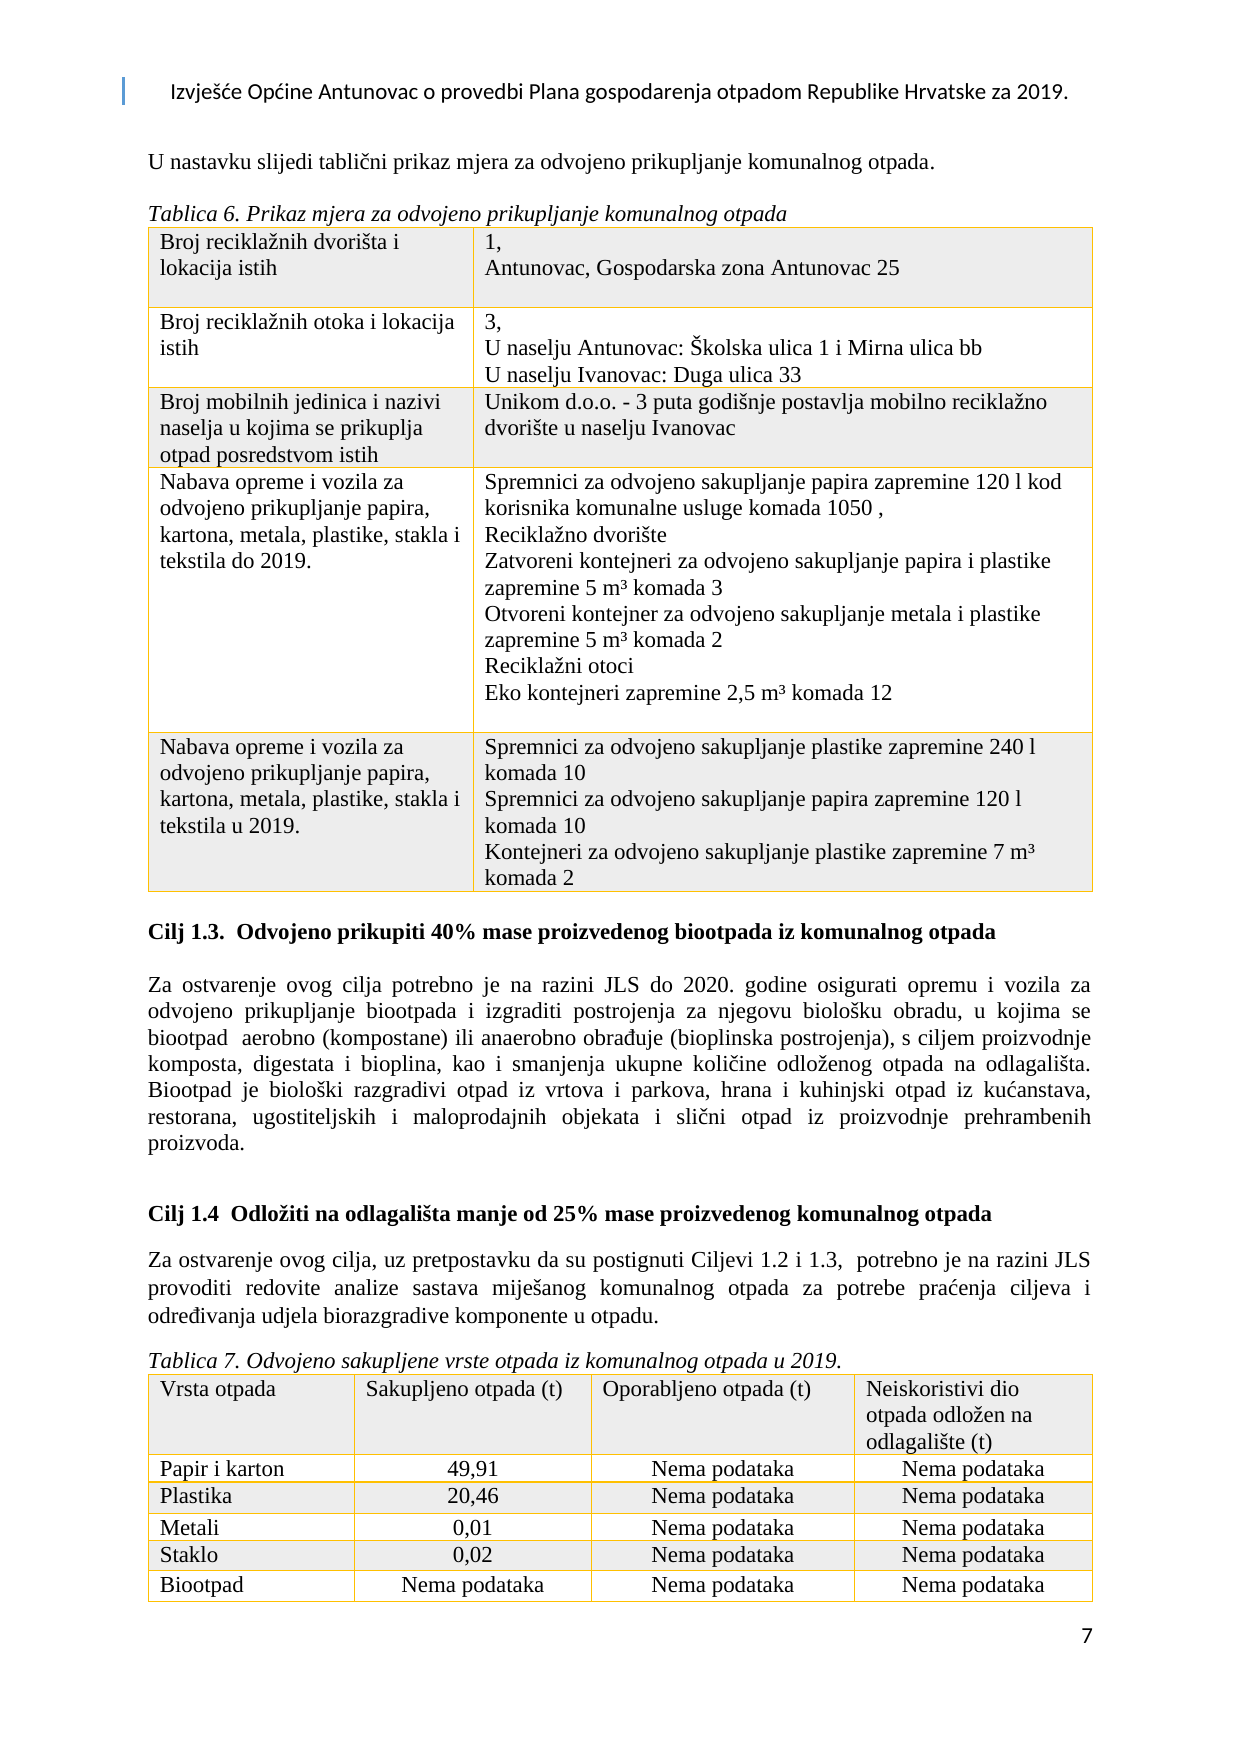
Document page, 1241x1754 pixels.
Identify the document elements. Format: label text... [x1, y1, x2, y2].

table_header Sakupljeno otpada (t) [355, 1375, 591, 1454]
table_header Broj reciklažnih dvorišta i lokacija istih [149, 228, 473, 307]
table_cell 49,91 [355, 1455, 591, 1481]
table_cell 0,02 [355, 1541, 591, 1570]
table_cell Biootpad [149, 1571, 354, 1601]
table_cell Nema podataka [592, 1541, 854, 1570]
table_cell Nema podataka [855, 1455, 1092, 1481]
table_cell Nabava opreme i vozila za odvojeno prikupljanje papira, kartona, metala, plastike, stakla i tekstila u 2019. [149, 733, 473, 891]
text Cilj 1.4 Odložiti na odlagališta manje od 25% mase proizvedenog komunalnog otpada [148, 1201, 1092, 1227]
table_cell Nema podataka [855, 1541, 1092, 1570]
table_cell Nabava opreme i vozila za odvojeno prikupljanje papira, kartona, metala, plastike, stakla i tekstila do 2019. [149, 468, 473, 732]
text Tablica 7. Odvojeno sakupljene vrste otpada iz komunalnog otpada u 2019. [148, 1348, 1092, 1374]
table_cell Nema podataka [592, 1455, 854, 1481]
table_cell Unikom d.o.o. - 3 puta godišnje postavlja mobilno reciklažno dvorište u naselju Ivanovac [474, 388, 1092, 467]
table_cell Broj reciklažnih otoka i lokacija istih [149, 308, 473, 387]
table_cell Metali [149, 1514, 354, 1540]
table_header 1, Antunovac, Gospodarska zona Antunovac 25 [474, 228, 1092, 307]
text Cilj 1.3. Odvojeno prikupiti 40% mase proizvedenog biootpada iz komunalnog otpada [148, 918, 1092, 944]
text Za ostvarenje ovog cilja potrebno je na razini JLS do 2020. godine osigurati opremu i vozila za odvojeno prikupljanje biootpada i izgraditi postrojenja za njegovu biološku obradu, u kojima se biootpad aerobno (kompostane) ili anaerobno obrađuje (bioplinska postrojenja), s ciljem proizvodnje komposta, digestata i bioplina, kao i smanjenja ukupne količine odloženog otpada na odlagališta. Biootpad je biološki razgradivi otpad iz vrtova i parkova, hrana i kuhinjski otpad iz kućanstava, restorana, ugostiteljskih i maloprodajnih objekata i slični otpad iz proizvodnje prehrambenih proizvoda. [148, 971, 1092, 1155]
table_cell 0,01 [355, 1514, 591, 1540]
text Za ostvarenje ovog cilja, uz pretpostavku da su postignuti Ciljevi 1.2 i 1.3, potrebno je na razini JLS provoditi redovite analize sastava miješanog komunalnog otpada za potrebe praćenja ciljeva i određivanja udjela biorazgradive komponente u otpadu. [148, 1246, 1092, 1329]
table_cell Nema podataka [855, 1483, 1092, 1513]
table_cell Nema podataka [592, 1571, 854, 1601]
table_header Neiskoristivi dio otpada odložen na odlagalište (t) [855, 1375, 1092, 1454]
table_cell 3, U naselju Antunovac: Školska ulica 1 i Mirna ulica bb U naselju Ivanovac: Duga ulica 33 [474, 308, 1092, 387]
table_cell Nema podataka [855, 1514, 1092, 1540]
table_cell Nema podataka [592, 1483, 854, 1513]
text Tablica 6. Prikaz mjera za odvojeno prikupljanje komunalnog otpada [148, 200, 1092, 227]
text U nastavku slijedi tablični prikaz mjera za odvojeno prikupljanje komunalnog otpada. [148, 148, 1092, 174]
table_cell Nema podataka [355, 1571, 591, 1601]
table_cell Plastika [149, 1483, 354, 1513]
table_header Oporabljeno otpada (t) [592, 1375, 854, 1454]
table_cell Nema podataka [592, 1514, 854, 1540]
table_cell Spremnici za odvojeno sakupljanje plastike zapremine 240 l komada 10 Spremnici za odvojeno sakupljanje papira zapremine 120 l komada 10 Kontejneri za odvojeno sakupljanje plastike zapremine 7 m³ komada 2 [474, 733, 1092, 891]
table_cell Broj mobilnih jedinica i nazivi naselja u kojima se prikuplja otpad posredstvom istih [149, 388, 473, 467]
table_cell 20,46 [355, 1483, 591, 1513]
table_cell Spremnici za odvojeno sakupljanje papira zapremine 120 l kod korisnika komunalne usluge komada 1050 , Reciklažno dvorište Zatvoreni kontejneri za odvojeno sakupljanje papira i plastike zapremine 5 m³ komada 3 Otvoreni kontejner za odvojeno sakupljanje metala i plastike zapremine 5 m³ komada 2 Reciklažni otoci Eko kontejneri zapremine 2,5 m³ komada 12 [474, 468, 1092, 732]
table_cell Nema podataka [855, 1571, 1092, 1601]
table_header Vrsta otpada [149, 1375, 354, 1454]
table_cell Papir i karton [149, 1455, 354, 1481]
table_cell Staklo [149, 1541, 354, 1570]
